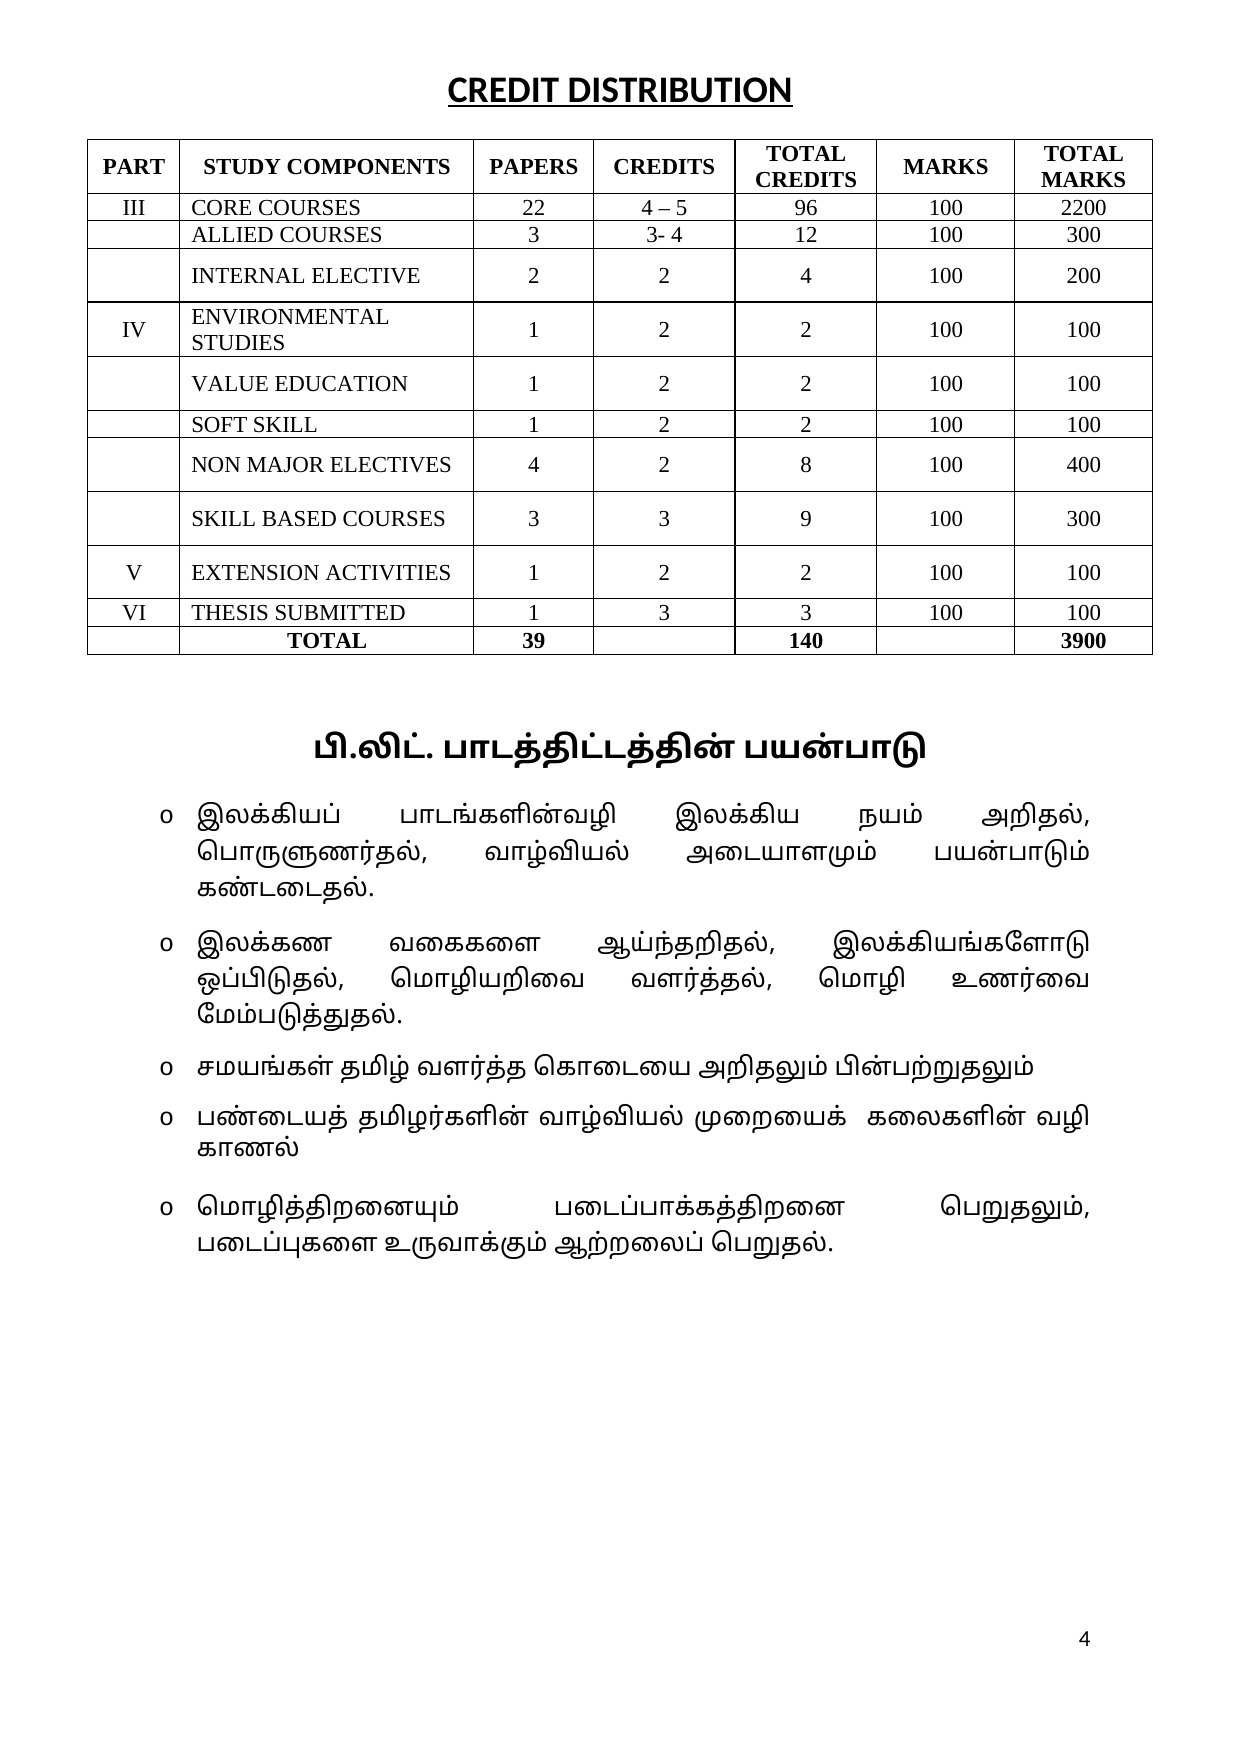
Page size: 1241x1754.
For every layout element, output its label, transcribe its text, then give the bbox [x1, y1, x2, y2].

table_cell [88, 249, 179, 301]
table_cell 4 [736, 249, 876, 301]
table_cell 300 [1015, 221, 1152, 248]
table_cell [88, 411, 179, 437]
table_cell IV [88, 303, 179, 356]
table_cell 3 [736, 599, 876, 626]
table_cell 22 [474, 194, 593, 220]
table_cell TOTAL [180, 627, 473, 654]
table_header TOTAL MARKS [1015, 140, 1152, 193]
table_cell 100 [1015, 357, 1152, 410]
table_cell 400 [1015, 438, 1152, 491]
table_cell NON MAJOR ELECTIVES [180, 438, 473, 491]
table_cell 2 [594, 357, 734, 410]
table_cell EXTENSION ACTIVITIES [180, 546, 473, 598]
table_cell [877, 627, 1014, 654]
table_cell 100 [1015, 546, 1152, 598]
table_cell 12 [736, 221, 876, 248]
table_header MARKS [877, 140, 1014, 193]
table_cell ENVIRONMENTAL STUDIES [180, 303, 473, 356]
table_cell 8 [736, 438, 876, 491]
table_header STUDY COMPONENTS [180, 140, 473, 193]
table_cell 140 [736, 627, 876, 654]
table_cell 100 [877, 194, 1014, 220]
table_cell THESIS SUBMITTED [180, 599, 473, 626]
table_cell 3900 [1015, 627, 1152, 654]
table_cell 2 [736, 411, 876, 437]
table_cell 1 [474, 411, 593, 437]
table_cell 3 [594, 492, 734, 544]
text CREDIT DISTRIBUTION [150, 66, 1090, 111]
list மொழித்திறனையும் படைப்பாக்கத்திறனை பெறுதலும், படைப்புகளை உருவாக்கும் ஆற்றலைப் பெறுதல். [159, 1189, 1090, 1261]
table_cell ALLIED COURSES [180, 221, 473, 248]
table_cell 2 [594, 303, 734, 356]
table_cell 300 [1015, 492, 1152, 544]
table_cell [88, 627, 179, 654]
table_cell 100 [877, 438, 1014, 491]
table_cell 100 [877, 411, 1014, 437]
table_cell 1 [474, 546, 593, 598]
table_cell INTERNAL ELECTIVE [180, 249, 473, 301]
text பி.லிட். பாடத்திட்டத்தின் பயன்பாடு [150, 724, 1090, 769]
table_cell 39 [474, 627, 593, 654]
table_cell 100 [1015, 411, 1152, 437]
table_cell SKILL BASED COURSES [180, 492, 473, 544]
table_cell 100 [1015, 599, 1152, 626]
table_cell [88, 221, 179, 248]
table_cell 100 [877, 303, 1014, 356]
table_cell VI [88, 599, 179, 626]
table_header TOTAL CREDITS [736, 140, 876, 193]
table_cell SOFT SKILL [180, 411, 473, 437]
table_cell 1 [474, 303, 593, 356]
list இலக்கியப் பாடங்களின்வழி இலக்கிய நயம் அறிதல், பொருளுணர்தல், வாழ்வியல் அடையாளமும் பயன்பாடும் கண்டடைதல். [159, 797, 1090, 905]
table_cell 2 [594, 438, 734, 491]
table_cell 3 [594, 599, 734, 626]
table_header CREDITS [594, 140, 734, 193]
table_cell 4 – 5 [594, 194, 734, 220]
table_cell VALUE EDUCATION [180, 357, 473, 410]
table_header PAPERS [474, 140, 593, 193]
table_cell 1 [474, 599, 593, 626]
table_cell [88, 492, 179, 544]
table_cell [88, 357, 179, 410]
table_cell 3 [474, 492, 593, 544]
table_cell [88, 438, 179, 491]
table_cell 200 [1015, 249, 1152, 301]
table_cell 96 [736, 194, 876, 220]
list பண்டையத் தமிழர்களின் வாழ்வியல் முறையைக் கலைகளின் வழி காணல் [159, 1104, 1090, 1166]
table_cell 3- 4 [594, 221, 734, 248]
table_cell 2 [594, 546, 734, 598]
table_cell 2 [736, 357, 876, 410]
table_cell 4 [474, 438, 593, 491]
table_cell 9 [736, 492, 876, 544]
table_cell 100 [877, 249, 1014, 301]
table_cell 2 [736, 546, 876, 598]
table_cell 100 [1015, 303, 1152, 356]
table_cell 100 [877, 599, 1014, 626]
table_cell CORE COURSES [180, 194, 473, 220]
table_cell [594, 627, 734, 654]
table_cell 3 [474, 221, 593, 248]
table_cell III [88, 194, 179, 220]
table_cell 100 [877, 492, 1014, 544]
table_cell 100 [877, 221, 1014, 248]
list இலக்கண வகைகளை ஆய்ந்தறிதல், இலக்கியங்களோடு ஒப்பிடுதல், மொழியறிவை வளர்த்தல், மொழி உணர்வை மேம்படுத்துதல். [159, 925, 1090, 1033]
table_cell 2 [594, 249, 734, 301]
table_cell 100 [877, 546, 1014, 598]
table_cell 100 [877, 357, 1014, 410]
table_header PART [88, 140, 179, 193]
table_cell 2 [736, 303, 876, 356]
table_cell 2 [474, 249, 593, 301]
table_cell V [88, 546, 179, 598]
table_cell 1 [474, 357, 593, 410]
list சமயங்கள் தமிழ் வளர்த்த கொடையை அறிதலும் பின்பற்றுதலும் [159, 1053, 1090, 1084]
table_cell 2200 [1015, 194, 1152, 220]
table_cell 2 [594, 411, 734, 437]
